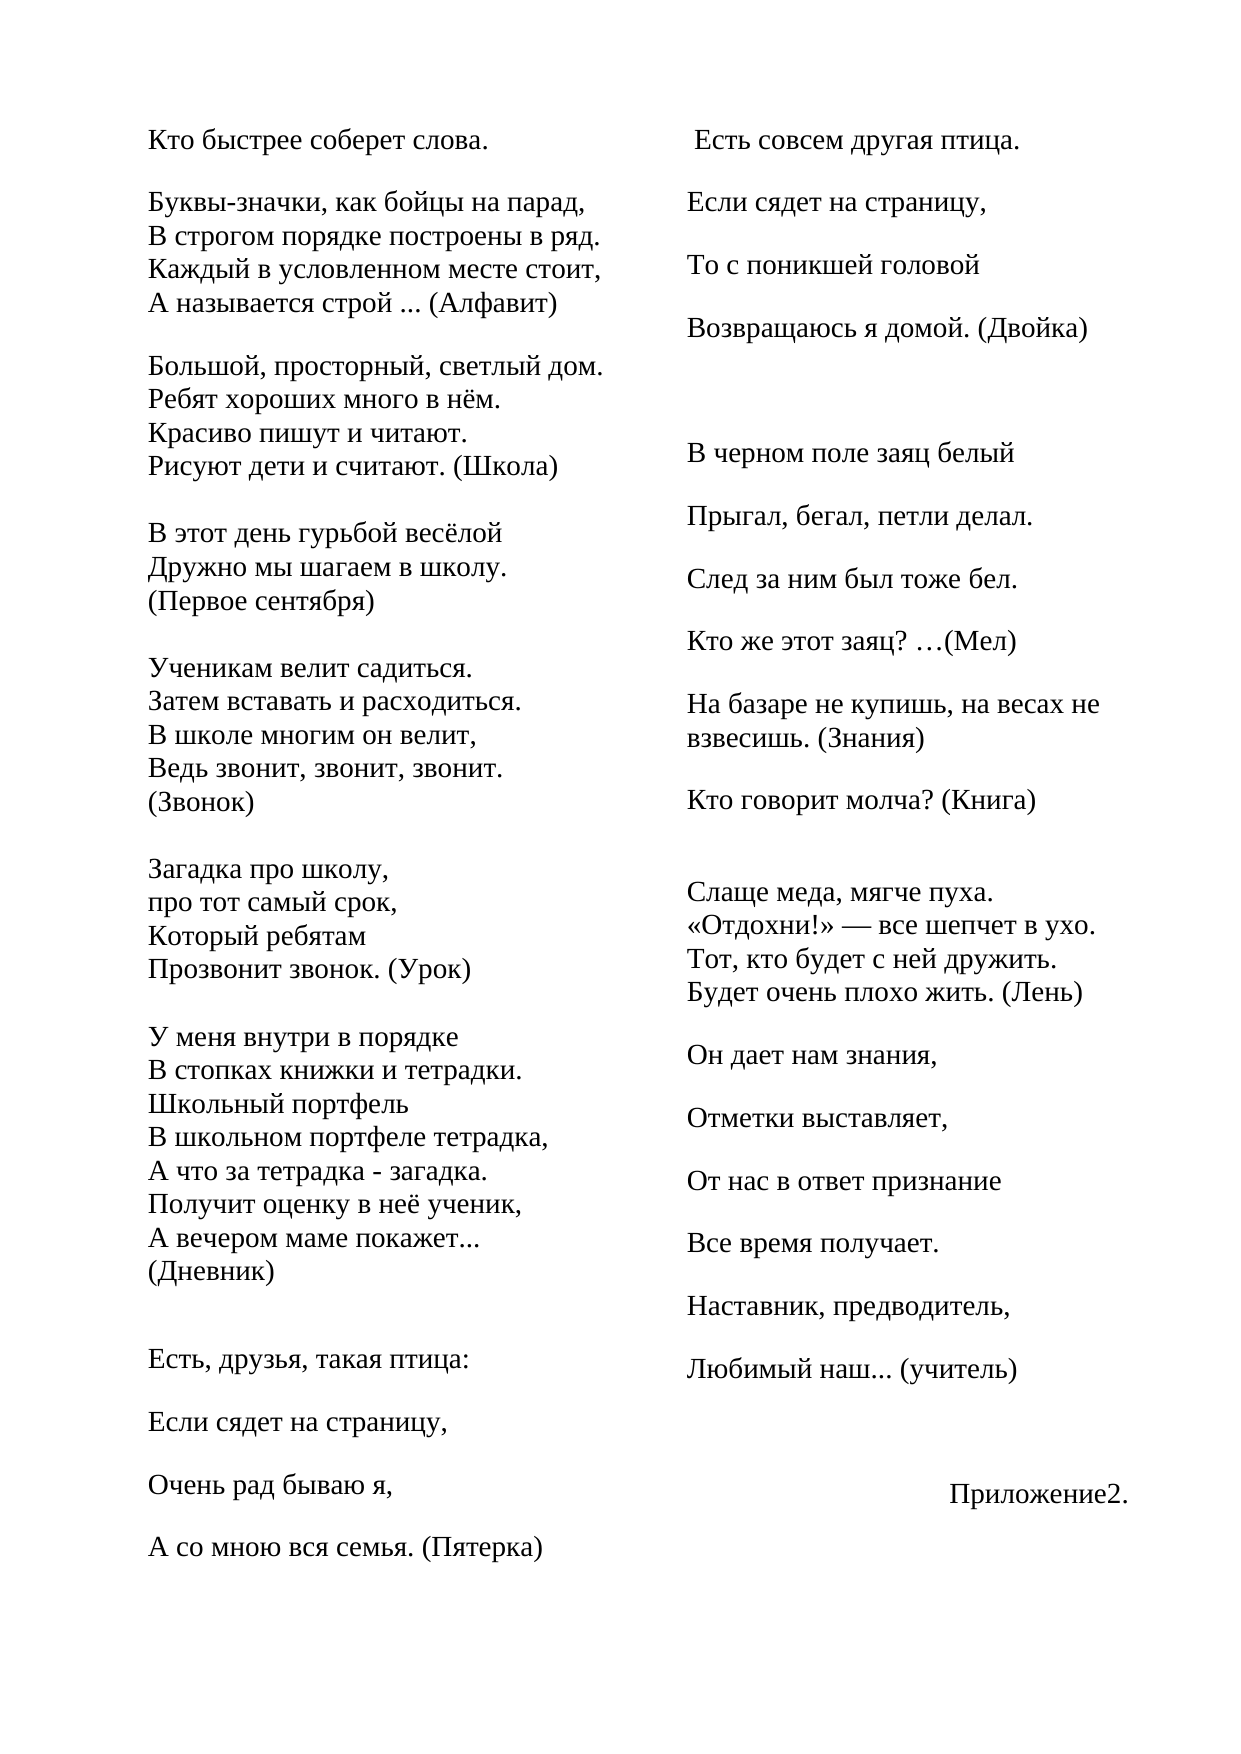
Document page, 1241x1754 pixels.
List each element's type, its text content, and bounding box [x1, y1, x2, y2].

text Все время получает. [687, 1225, 1152, 1259]
text Есть совсем другая птица. [687, 122, 1152, 155]
text След за ним был тоже бел. [687, 561, 1152, 594]
text Буквы-значки, как бойцы на парад, В строгом порядке построены в ряд. Каждый в условленном месте стоит, А называется строй ... (Алфавит) [148, 184, 613, 319]
text У меня внутри в порядке В стопках книжки и тетрадки. Школьный портфель [148, 1019, 613, 1119]
text Прыгал, бегал, петли делал. [687, 498, 1152, 532]
text Есть, друзья, такая птица: [148, 1341, 642, 1375]
text На базаре не купишь, на весах не взвесишь. (Знания) [687, 686, 1152, 753]
text Он дает нам знания, [687, 1037, 1152, 1071]
text В черном поле заяц белый [687, 435, 1152, 469]
text В этот день гурьбой весёлой Дружно мы шагаем в школу. (Первое сентября) [148, 516, 613, 616]
text Возвращаюсь я домой. (Двойка) [687, 310, 1152, 343]
text Наставник, предводитель, [687, 1288, 1152, 1322]
text В школьном портфеле тетрадка, А что за тетрадка - загадка. Получит оценку в неё ученик, А вечером маме покажет... (Дневник) [148, 1119, 613, 1287]
text Загадка про школу, про тот самый срок, Который ребятам Прозвонит звонок. (Урок) [148, 851, 613, 985]
text Слаще меда, мягче пуха. «Отдохни!» — все шепчет в ухо. Тот, кто будет с ней дружить. Будет очень плохо жить. (Лень) [687, 874, 1152, 1008]
text То с поникшей головой [687, 247, 1152, 281]
text Очень рад бываю я, [148, 1467, 613, 1500]
text Кто же этот заяц? …(Мел) [687, 623, 1152, 657]
text Кто быстрее соберет слова. [148, 122, 642, 155]
text Кто говорит молча? (Книга) [687, 782, 1152, 845]
text Приложение2. [687, 1476, 1152, 1510]
text А со мною вся семья. (Пятерка) [148, 1529, 613, 1563]
text Большой, просторный, светлый дом. Ребят хороших много в нём. Красиво пишут и читают. Рисуют дети и считают. (Школа) [148, 348, 613, 482]
text Любимый наш... (учитель) [687, 1351, 1152, 1384]
text Если сядет на страницу, [148, 1404, 613, 1438]
text Отметки выставляет, [687, 1100, 1152, 1133]
text Ученикам велит садиться. Затем вставать и расходиться. В школе многим он велит, Ведь звонит, звонит, звонит. (Звонок) [148, 650, 613, 817]
text Если сядет на страницу, [687, 184, 1152, 218]
text От нас в ответ признание [687, 1163, 1152, 1196]
